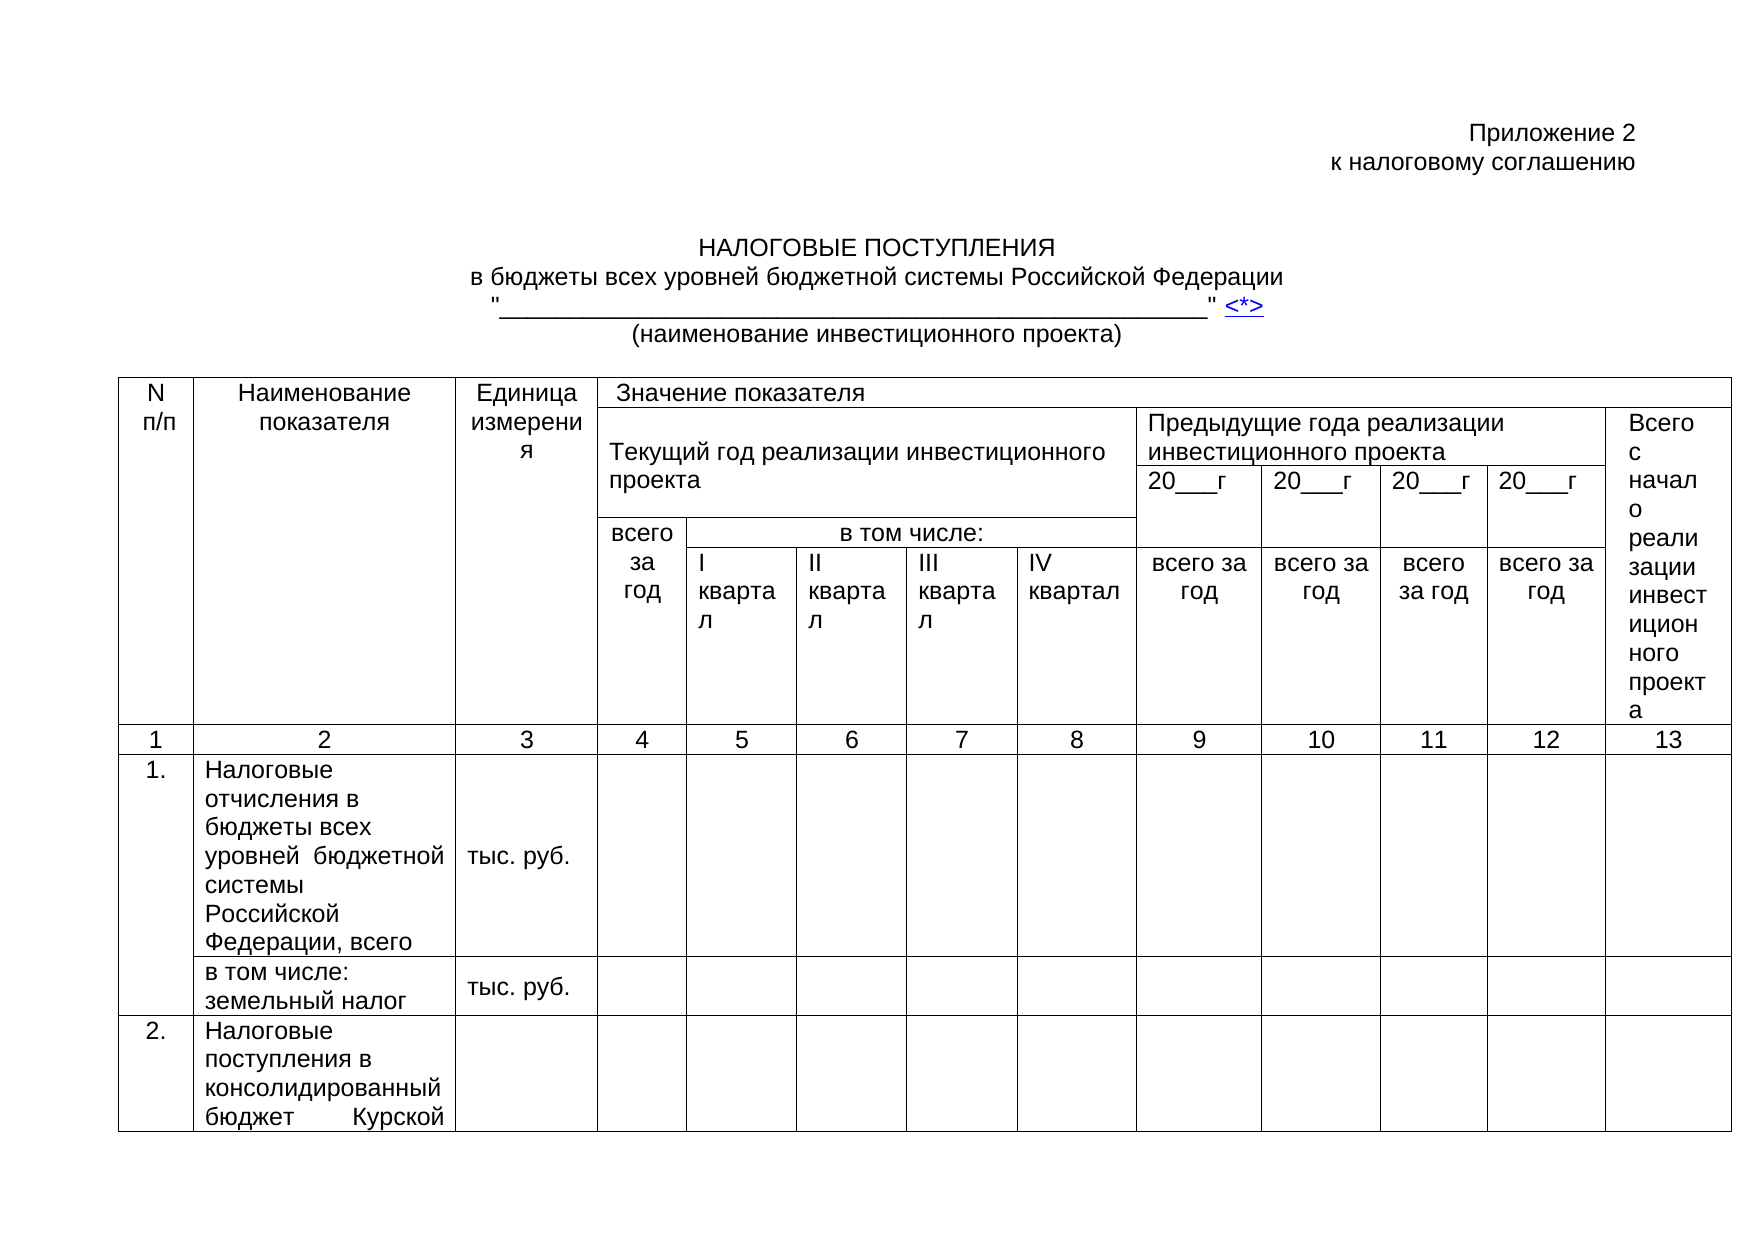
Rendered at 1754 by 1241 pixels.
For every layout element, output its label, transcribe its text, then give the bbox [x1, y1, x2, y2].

table_cell 12 [1488, 725, 1605, 754]
table_cell тыс. руб. [456, 755, 597, 956]
table_cell 13 [1606, 725, 1731, 754]
table_cell [1262, 1016, 1380, 1131]
table_cell 8 [1018, 725, 1136, 754]
table_cell 10 [1262, 725, 1380, 754]
table_cell всего за год [1488, 548, 1605, 724]
table_cell [1137, 957, 1261, 1014]
text Приложение 2 [118, 118, 1636, 147]
table_cell [907, 1016, 1017, 1131]
table_cell всего за год [1137, 548, 1261, 724]
table_cell 2. [119, 1016, 193, 1131]
table_header Единица измерения [456, 378, 597, 724]
text к налоговому соглашению [118, 147, 1636, 176]
table_cell тыс. руб. [456, 957, 597, 1014]
table_cell Всего с начало реализации инвестиционного проекта [1606, 408, 1731, 724]
text в бюджеты всех уровней бюджетной системы Российской Федерации [118, 262, 1636, 291]
table_cell II квартал [797, 548, 906, 724]
table_cell IV квартал [1018, 548, 1136, 724]
table_cell [1488, 755, 1605, 956]
table_header Наименование показателя [194, 378, 455, 724]
table_cell III квартал [907, 548, 1017, 724]
table_header Значение показателя [598, 378, 1731, 407]
table_cell в том числе: земельный налог [194, 957, 455, 1014]
table_cell [1606, 957, 1731, 1014]
table_cell 7 [907, 725, 1017, 754]
table_cell [1488, 1016, 1605, 1131]
table_cell 1 [119, 725, 193, 754]
table_cell 5 [687, 725, 796, 754]
table_cell в том числе: [687, 518, 1136, 547]
table_cell [1262, 755, 1380, 956]
table_cell [1262, 957, 1380, 1014]
table_cell [1381, 755, 1487, 956]
table_cell [797, 755, 906, 956]
table_cell 9 [1137, 725, 1261, 754]
table_cell всего за год [1381, 548, 1487, 724]
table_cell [194, 1016, 455, 1131]
table_cell [1018, 1016, 1136, 1131]
table_cell 3 [456, 725, 597, 754]
table_cell [1606, 1016, 1731, 1131]
table_cell I квартал [687, 548, 796, 724]
table_cell Текущий год реализации инвестиционного проекта [598, 408, 1136, 517]
table_cell Предыдущие года реализации инвестиционного проекта [1137, 408, 1605, 465]
table_cell [687, 755, 796, 956]
table_cell [1137, 1016, 1261, 1131]
table_cell 6 [797, 725, 906, 754]
table_cell [1018, 957, 1136, 1014]
text НАЛОГОВЫЕ ПОСТУПЛЕНИЯ [118, 233, 1636, 262]
table_cell [598, 957, 686, 1014]
table_cell Налоговые отчисления в бюджеты всех уровней бюджетной системы Российской Федерации, всего [194, 755, 455, 956]
table_cell [598, 1016, 686, 1131]
table_cell [1018, 755, 1136, 956]
table_cell [907, 957, 1017, 1014]
table_cell [687, 1016, 796, 1131]
table_cell всего за год [1262, 548, 1380, 724]
table_cell 4 [598, 725, 686, 754]
text (наименование инвестиционного проекта) [118, 319, 1636, 348]
table_cell [797, 1016, 906, 1131]
table_cell 20___г [1262, 466, 1380, 547]
table_cell [907, 755, 1017, 956]
table_cell всего за год [598, 518, 686, 724]
table_cell 20___г [1381, 466, 1487, 547]
table_cell 20___г [1488, 466, 1605, 547]
text "___________________________________________________" <*> [118, 291, 1636, 319]
table_cell [687, 957, 796, 1014]
table_cell [797, 957, 906, 1014]
table_cell [598, 755, 686, 956]
table_cell [1381, 1016, 1487, 1131]
table_cell [1488, 957, 1605, 1014]
table_cell [1137, 755, 1261, 956]
table_cell 2 [194, 725, 455, 754]
table_cell 20___г [1137, 466, 1261, 547]
table_cell 1. [119, 755, 193, 1014]
table_cell 11 [1381, 725, 1487, 754]
table_header N п/п [119, 378, 193, 724]
table_cell [1381, 957, 1487, 1014]
table_cell [1606, 755, 1731, 956]
table_cell [456, 1016, 597, 1131]
